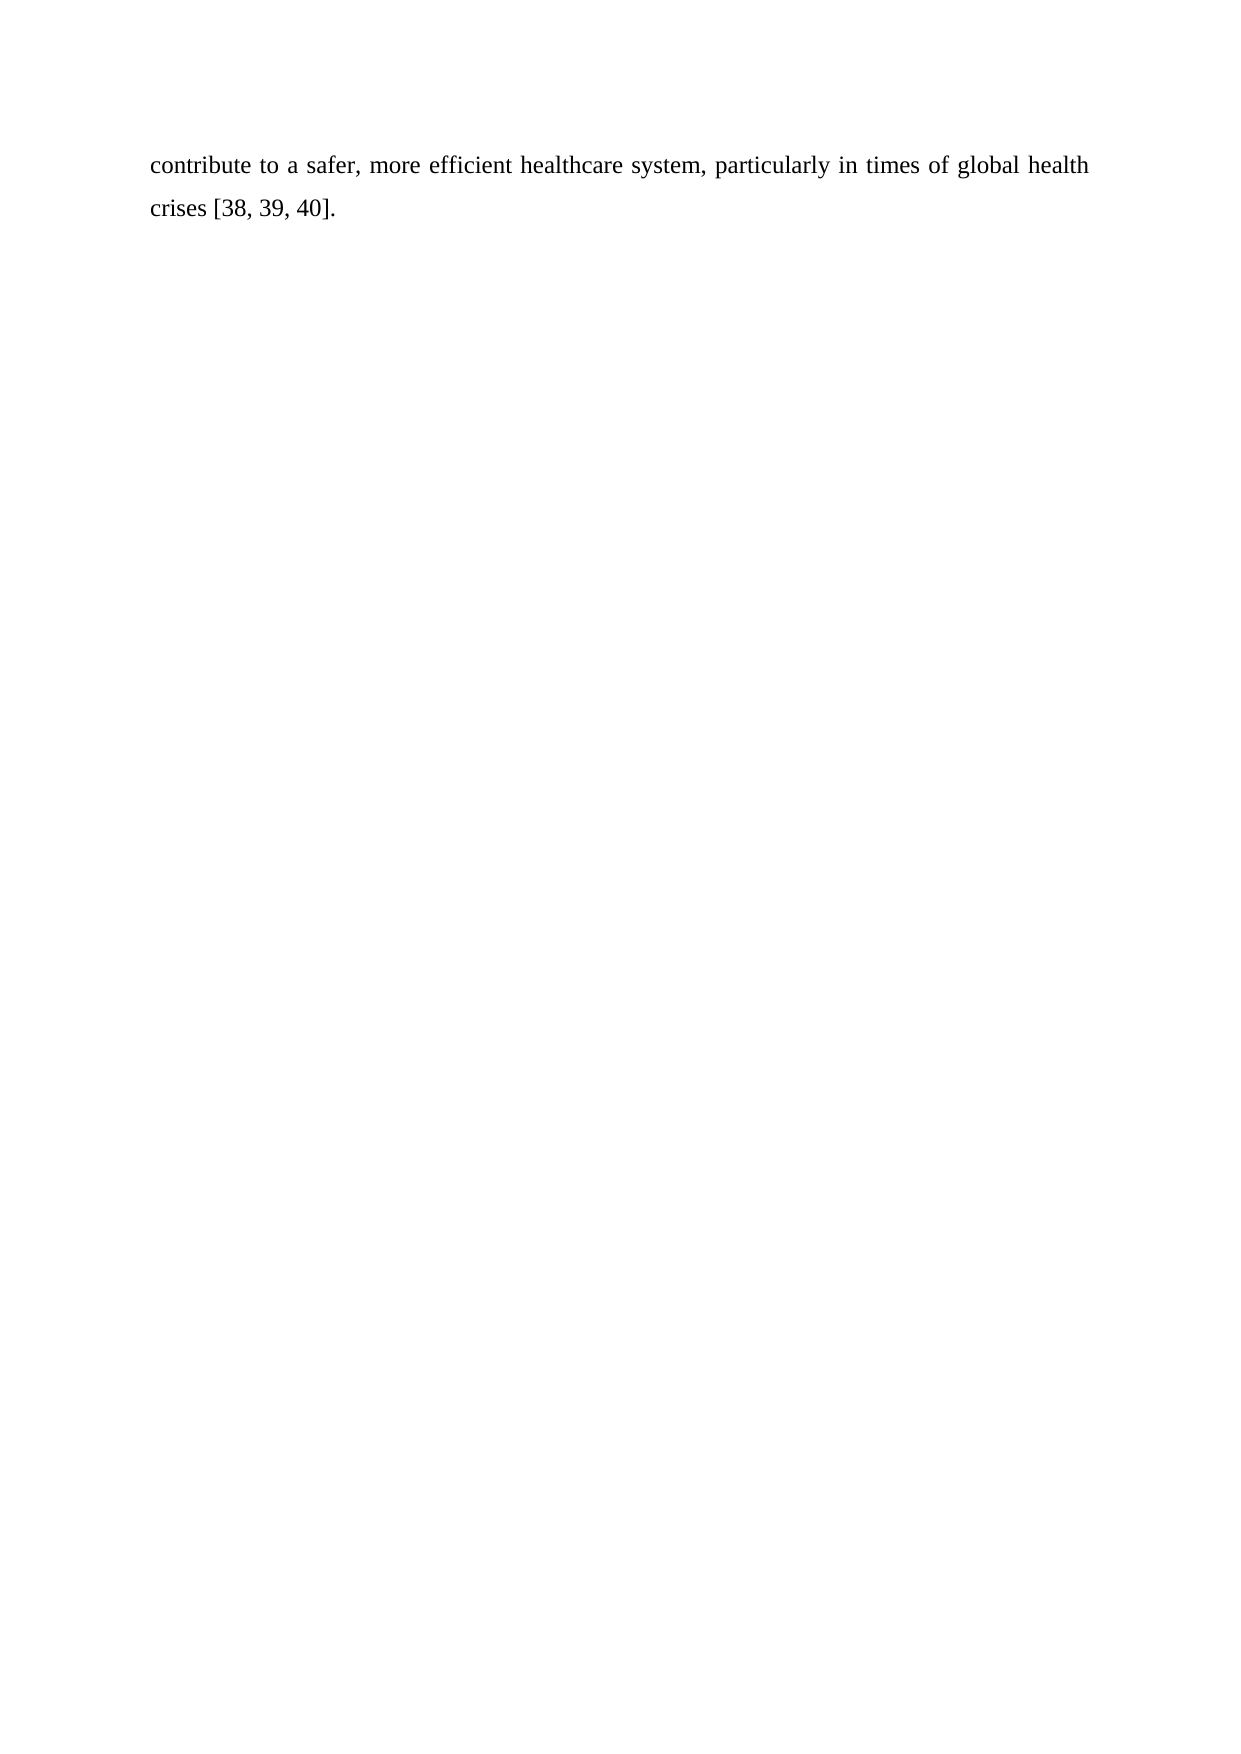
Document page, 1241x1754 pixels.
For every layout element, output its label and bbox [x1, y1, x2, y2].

text [150, 150, 1090, 222]
